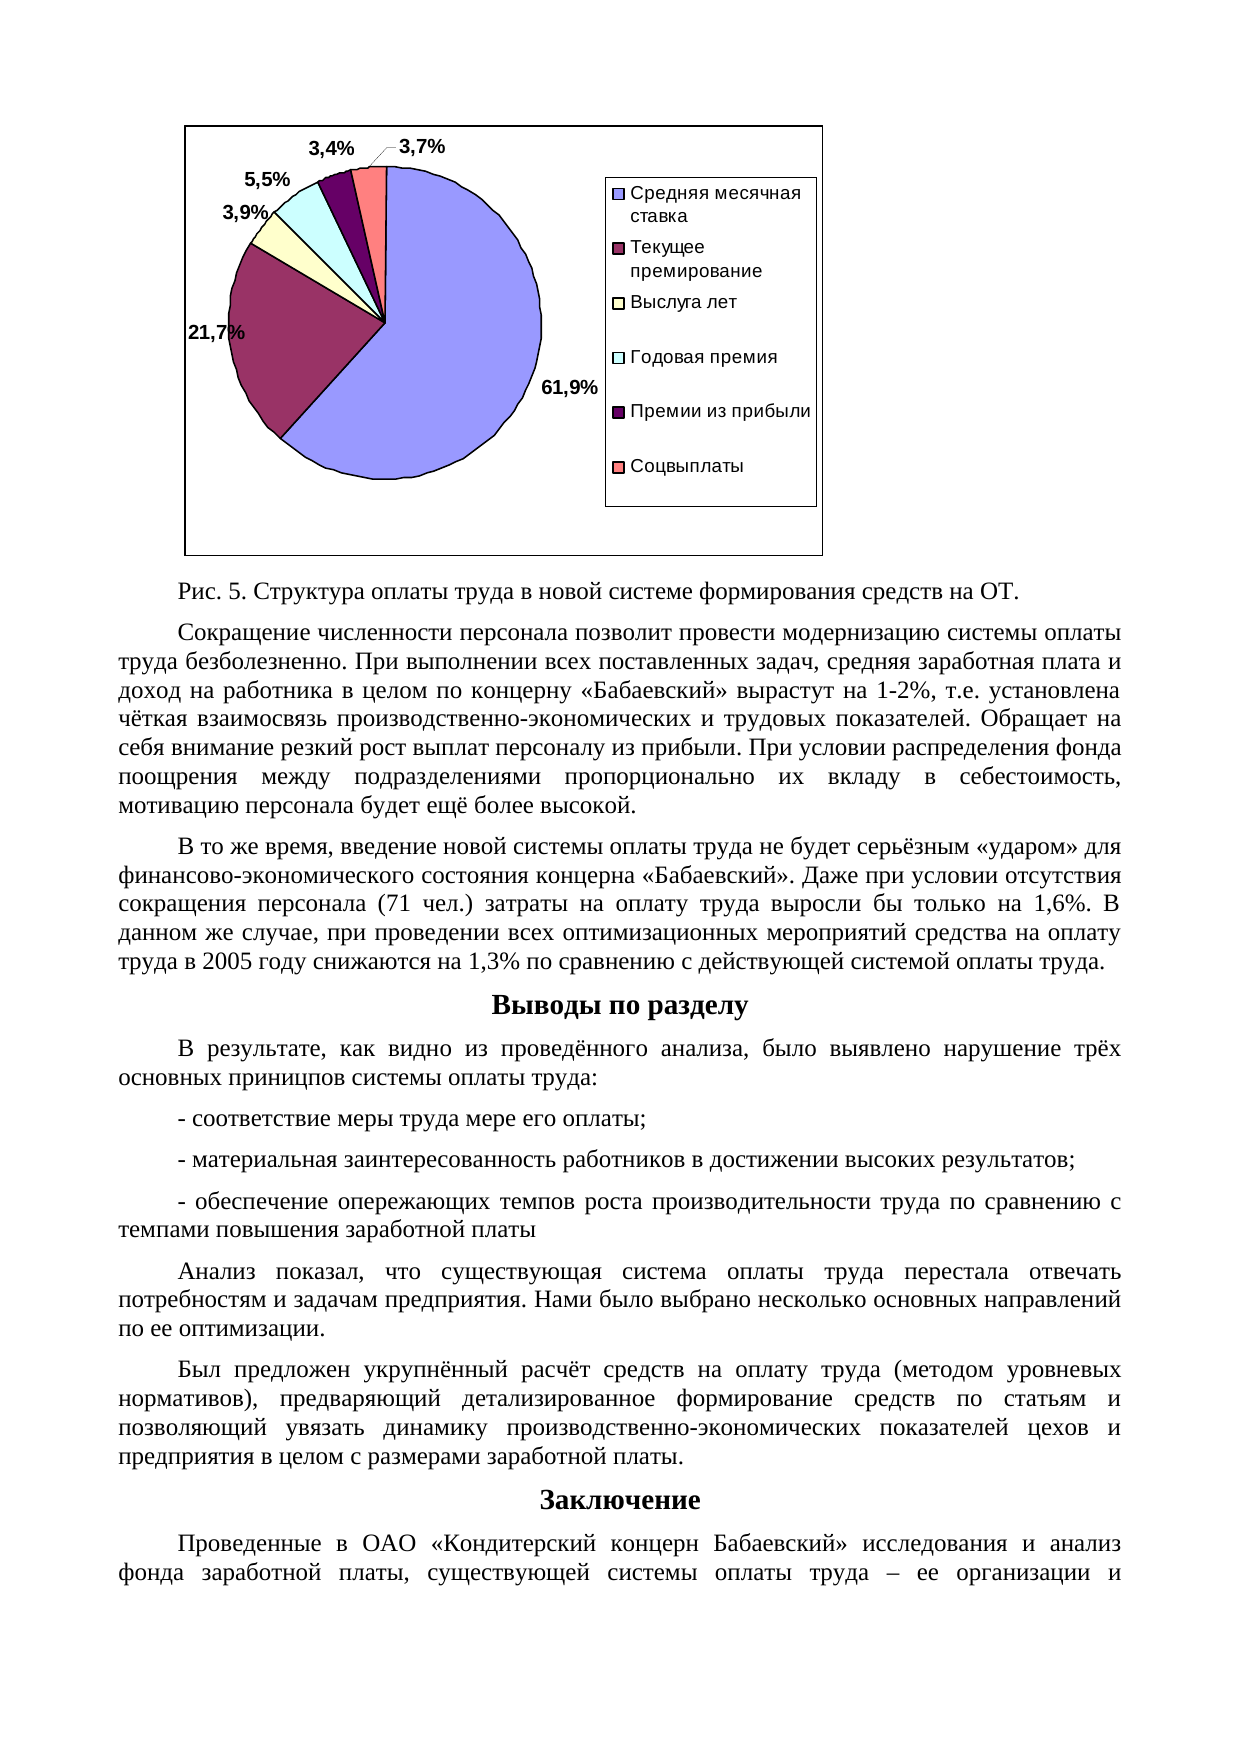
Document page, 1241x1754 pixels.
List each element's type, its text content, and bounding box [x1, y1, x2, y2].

text Сокращение численности персонала позволит провести модернизацию системы оплаты труда безболезненно. При выполнении всех поставленных задач, средняя заработная плата и доход на работника в целом по концерну «Бабаевский» вырастут на 1-2%, т.е. установлена чёткая взаимосвязь производственно-экономических и трудовых показателей. Обращает на себя внимание резкий рост выплат персоналу из прибыли. При условии распределения фонда поощрения между подразделениями пропорционально их вкладу в себестоимость, мотивацию персонала будет ещё более высокой. [118, 617, 1122, 818]
text В результате, как видно из проведённого анализа, было выявлено нарушение трёх основных приницпов системы оплаты труда: [118, 1033, 1122, 1091]
text В то же время, введение новой системы оплаты труда не будет серьёзным «ударом» для финансово-экономического состояния концерна «Бабаевский». Даже при условии отсутствия сокращения персонала (71 чел.) затраты на оплату труда выросли бы только на 1,6%. В данном же случае, при проведении всех оптимизационных мероприятий средства на оплату труда в 2005 году снижаются на 1,3% по сравнению с действующей системой оплаты труда. [118, 831, 1122, 975]
text - соответствие меры труда мере его оплаты; [118, 1103, 1122, 1132]
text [118, 1528, 1122, 1586]
text - материальная заинтересованность работников в достижении высоких результатов; [118, 1144, 1122, 1173]
text - обеспечение опережающих темпов роста производительности труда по сравнению с темпами повышения заработной платы [118, 1186, 1122, 1243]
text Выводы по разделу [118, 987, 1122, 1021]
text Рис. 5. Структура оплаты труда в новой системе формирования средств на ОТ. [118, 576, 1122, 605]
text Анализ показал, что существующая система оплаты труда перестала отвечать потребностям и задачам предприятия. Нами было выбрано несколько основных направлений по ее оптимизации. [118, 1256, 1122, 1342]
text Был предложен укрупнённый расчёт средств на оплату труда (методом уровневых нормативов), предваряющий детализированное формирование средств по статьям и позволяющий увязать динамику производственно-экономических показателей цехов и предприятия в целом с размерами заработной платы. [118, 1354, 1122, 1469]
text Заключение [118, 1482, 1122, 1516]
